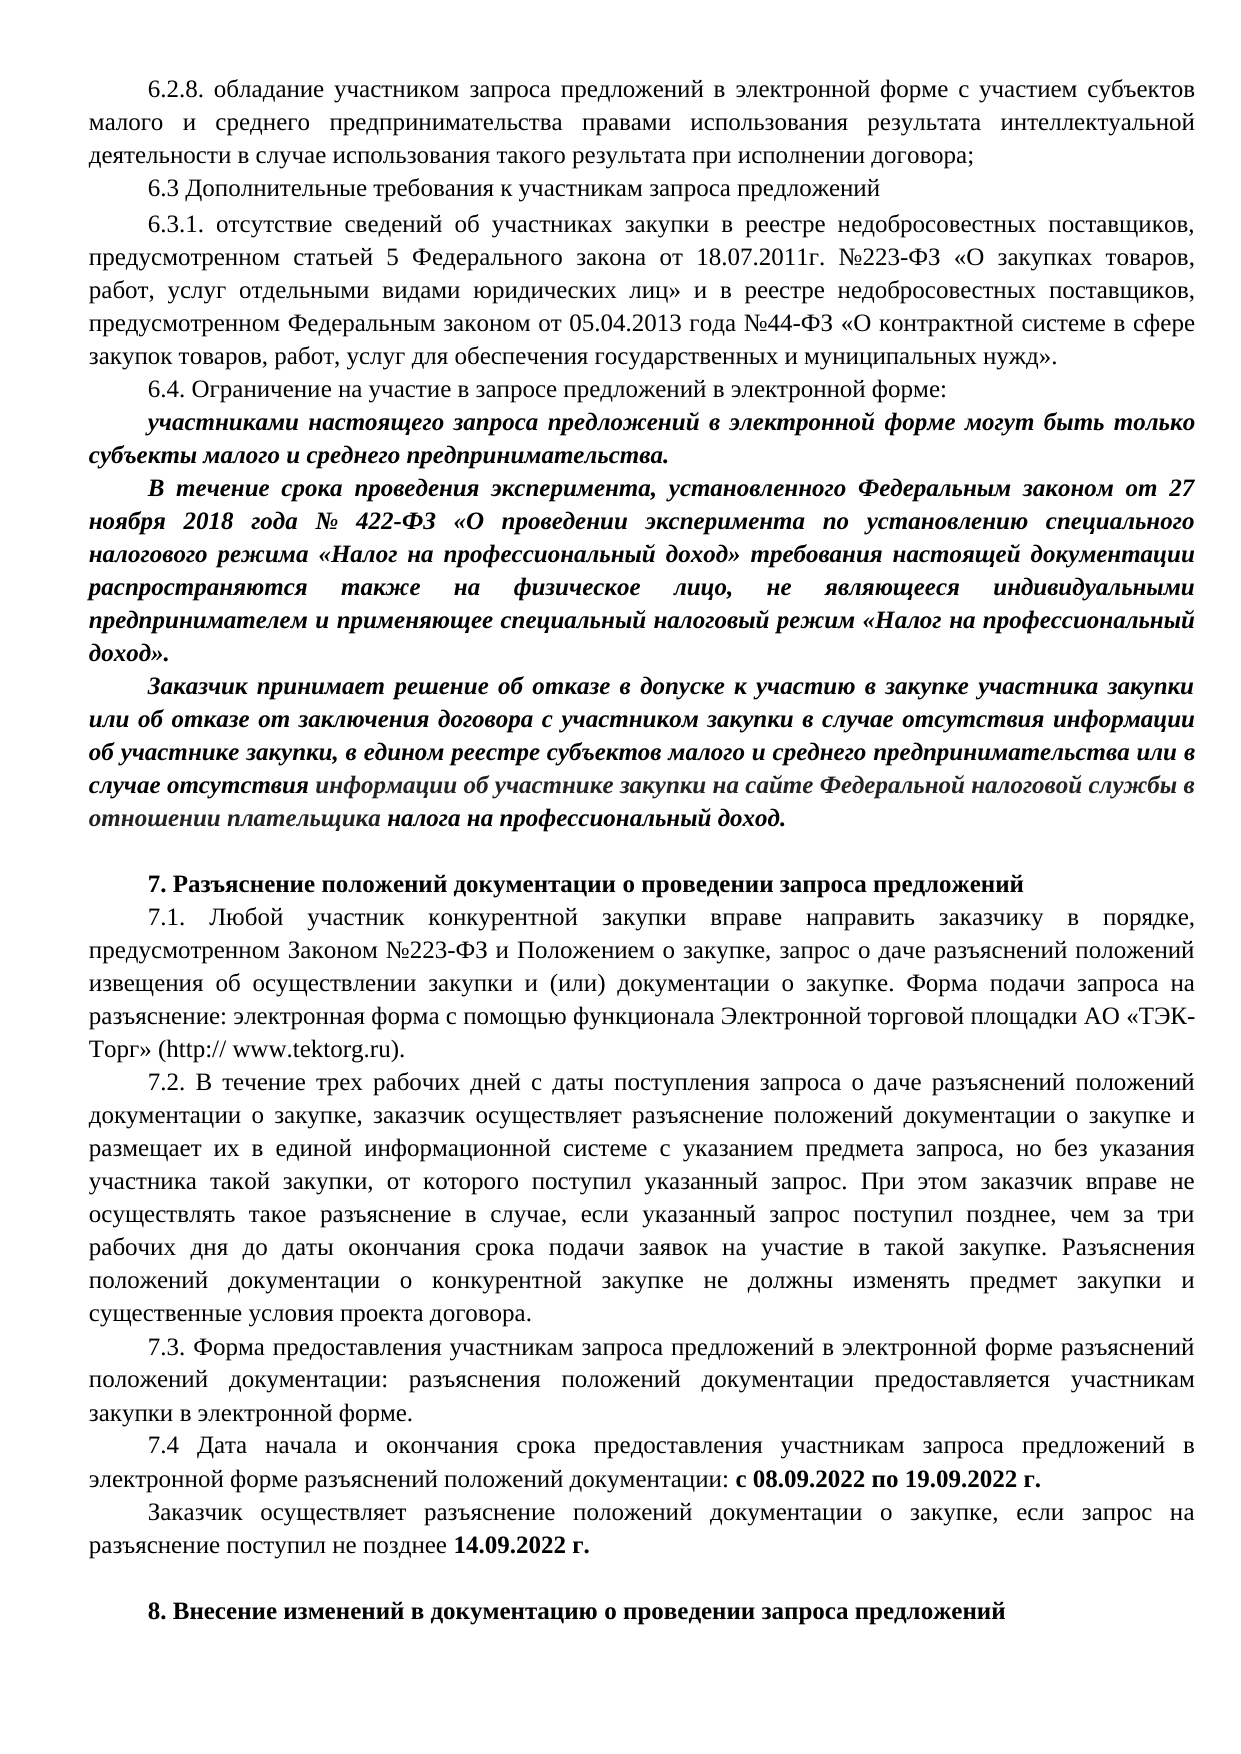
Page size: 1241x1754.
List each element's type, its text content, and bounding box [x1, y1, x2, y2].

text 7.3. Форма предоставления участникам запроса предложений в электронной форме разъяснений положений документации: разъяснения положений документации предоставляется участникам закупки в электронной форме. [89, 1332, 1196, 1426]
text Заказчик принимает решение об отказе в допуске к участию в закупке участника закупки или об отказе от заключения договора с участником закупки в случае отсутствия информации об участнике закупки, в едином реестре субъектов малого и среднего предпринимательства или в случае отсутствия информации об участнике закупки на сайте Федеральной налоговой службы в отношении плательщика налога на профессиональный доход. [89, 671, 1196, 832]
text 6.4. Ограничение на участие в запросе предложений в электронной форме: [89, 374, 1196, 403]
text 7. Разъяснение положений документации о проведении запроса предложений [89, 869, 1196, 898]
text 8. Внесение изменений в документацию о проведении запроса предложений [89, 1596, 1196, 1624]
text 7.1. Любой участник конкурентной закупки вправе направить заказчику в порядке, предусмотренном Законом №223-ФЗ и Положением о закупке, запрос о даче разъяснений положений извещения об осуществлении закупки и (или) документации о закупке. Форма подачи запроса на разъяснение: электронная форма с помощью функционала Электронной торговой площадки АО «ТЭК-Торг» (http:// www.tektorg.ru). [89, 902, 1196, 1063]
text участниками настоящего запроса предложений в электронной форме могут быть только субъекты малого и среднего предпринимательства. [89, 407, 1196, 469]
text 6.3.1. отсутствие сведений об участниках закупки в реестре недобросовестных поставщиков, предусмотренном статьей 5 Федерального закона от 18.07.2011г. №223-ФЗ «О закупках товаров, работ, услуг отдельными видами юридических лиц» и в реестре недобросовестных поставщиков, предусмотренном Федеральным законом от 05.04.2013 года №44-ФЗ «О контрактной системе в сфере закупок товаров, работ, услуг для обеспечения государственных и муниципальных нужд». [89, 209, 1196, 370]
text В течение срока проведения эксперимента, установленного Федеральным законом от 27 ноября 2018 года № 422-ФЗ «О проведении эксперимента по установлению специального налогового режима «Налог на профессиональный доход» требования настоящей документации распространяются также на физическое лицо, не являющееся индивидуальными предпринимателем и применяющее специальный налоговый режим «Налог на профессиональный доход». [89, 473, 1196, 667]
text Заказчик осуществляет разъяснение положений документации о закупке, если запрос на разъяснение поступил не позднее 14.09.2022 г. [89, 1497, 1196, 1558]
text 7.2. В течение трех рабочих дней с даты поступления запроса о даче разъяснений положений документации о закупке, заказчик осуществляет разъяснение положений документации о закупке и размещает их в единой информационной системе с указанием предмета запроса, но без указания участника такой закупки, от которого поступил указанный запрос. При этом заказчик вправе не осуществлять такое разъяснение в случае, если указанный запрос поступил позднее, чем за три рабочих дня до даты окончания срока подачи заявок на участие в такой закупке. Разъяснения положений документации о конкурентной закупке не должны изменять предмет закупки и существенные условия проекта договора. [89, 1067, 1196, 1327]
text 6.3 Дополнительные требования к участникам запроса предложений [89, 173, 1196, 202]
text 7.4 Дата начала и окончания срока предоставления участникам запроса предложений в электронной форме разъяснений положений документации: с 08.09.2022 по 19.09.2022 г. [89, 1431, 1196, 1492]
text 6.2.8. обладание участником запроса предложений в электронной форме с участием субъектов малого и среднего предпринимательства правами использования результата интеллектуальной деятельности в случае использования такого результата при исполнении договора; [89, 74, 1196, 169]
